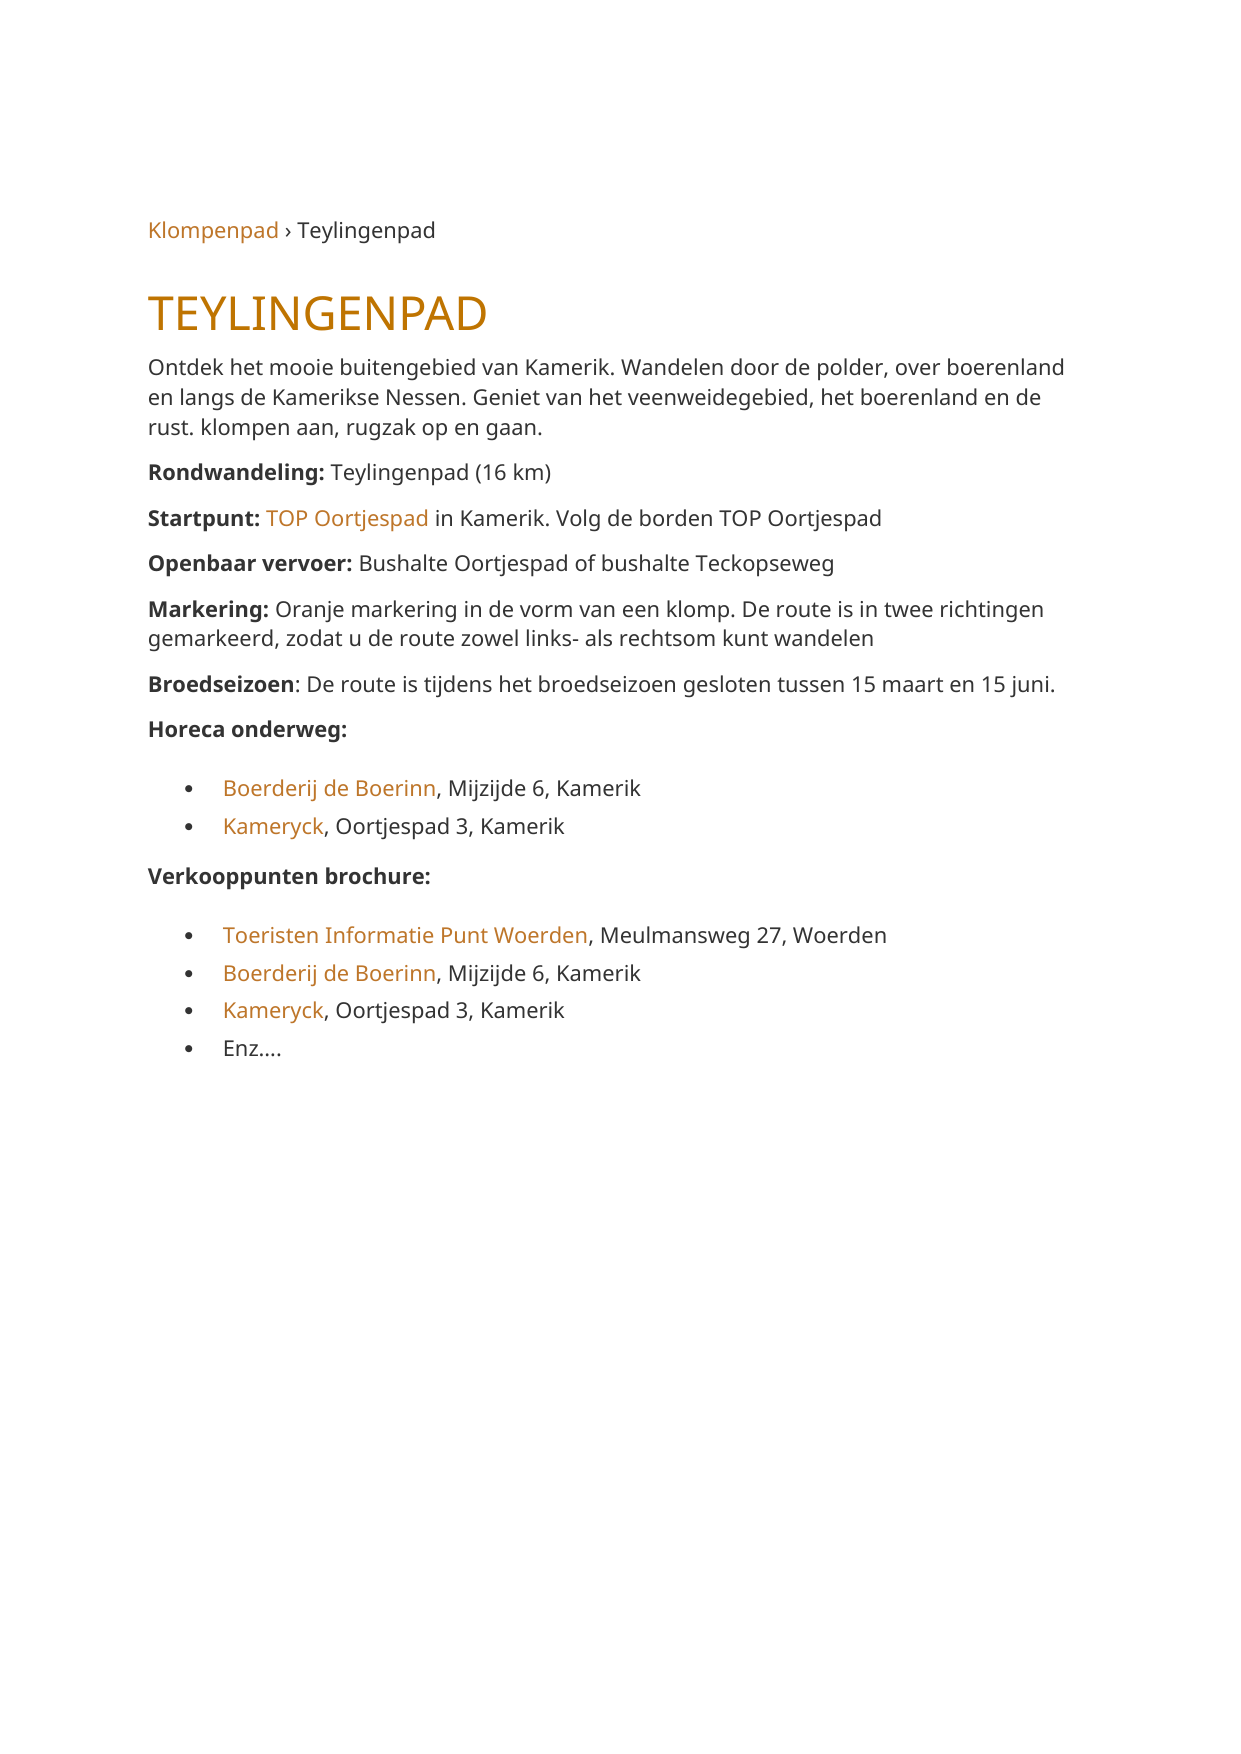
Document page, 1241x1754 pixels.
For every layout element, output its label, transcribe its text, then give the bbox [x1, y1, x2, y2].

text Verkooppunten brochure: [148, 861, 1093, 891]
text Openbaar vervoer: Bushalte Oortjespad of bushalte Teckopseweg [148, 548, 1093, 578]
text Teylingenpad [148, 281, 1093, 344]
text Startpunt: TOP Oortjespad in Kamerik. Volg de borden TOP Oortjespad [148, 503, 1093, 532]
text Broedseizoen: De route is tijdens het broedseizoen gesloten tussen 15 maart en 15 juni. [148, 669, 1093, 698]
text Klompenpad › Teylingenpad [148, 215, 1093, 245]
text Markering: Oranje markering in de vorm van een klomp. De route is in twee richtingen gemarkeerd, zodat u de route zowel links- als rechtsom kunt wandelen [148, 593, 1093, 653]
list Boerderij de Boerinn, Mijzijde 6, Kamerik [185, 773, 1093, 803]
text Ontdek het mooie buitengebied van Kamerik. Wandelen door de polder, over boerenland en langs de Kamerikse Nessen. Geniet van het veenweidegebied, het boerenland en de rust. klompen aan, rugzak op en gaan. [148, 352, 1093, 442]
list Toeristen Informatie Punt Woerden, Meulmansweg 27, Woerden [185, 920, 1093, 950]
list Boerderij de Boerinn, Mijzijde 6, Kamerik [185, 958, 1093, 988]
list Kameryck, Oortjespad 3, Kamerik [185, 811, 1093, 841]
text Rondwandeling: Teylingenpad (16 km) [148, 457, 1093, 487]
list Enz…. [185, 1033, 1093, 1063]
text Horeca onderweg: [148, 714, 1093, 744]
list Kameryck, Oortjespad 3, Kamerik [185, 996, 1093, 1025]
